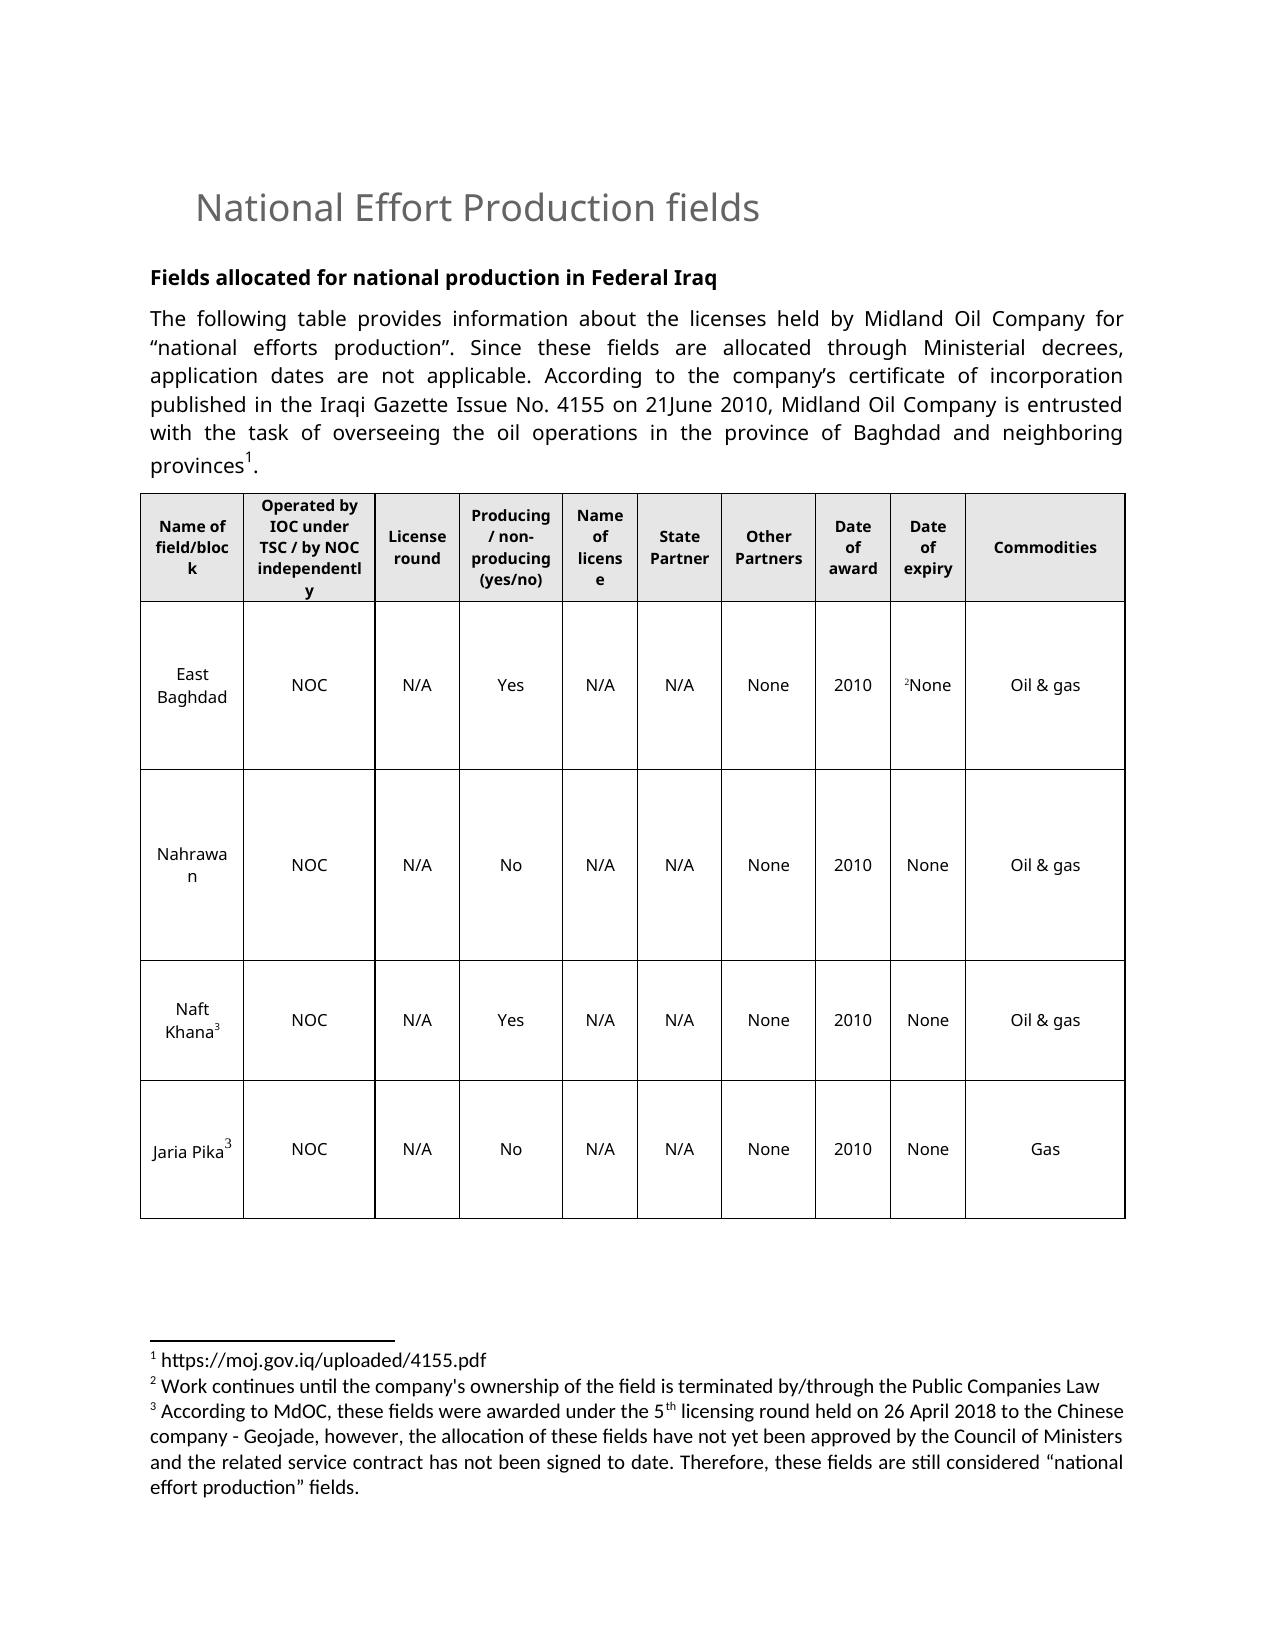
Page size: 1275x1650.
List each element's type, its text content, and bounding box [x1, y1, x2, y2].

table_cell Yes [460, 961, 562, 1080]
table_header Other Partners [722, 494, 815, 601]
table_cell No [460, 770, 562, 960]
table_cell N/A [563, 770, 637, 960]
table_header Date of award [816, 494, 890, 601]
table_cell None [891, 961, 965, 1080]
table_cell N/A [376, 770, 459, 960]
table_cell 2010 [816, 1081, 890, 1217]
table_cell 2010 [816, 961, 890, 1080]
text Fields allocated for national production in Federal Iraq [150, 263, 1125, 292]
table_cell Jaria Pika3 [141, 1081, 243, 1217]
table_header State Partner [638, 494, 721, 601]
table_cell East Baghdad [141, 602, 243, 769]
table_header License round [376, 494, 459, 601]
table_header Date of expiry [891, 494, 965, 601]
table_cell NOC [244, 1081, 374, 1217]
table_cell None [722, 1081, 815, 1217]
table_cell None [722, 770, 815, 960]
table_cell N/A [563, 961, 637, 1080]
table_cell Oil & gas [966, 770, 1124, 960]
table_cell Yes [460, 602, 562, 769]
table_cell None [722, 602, 815, 769]
table_cell 2010 [816, 770, 890, 960]
table_cell No [460, 1081, 562, 1217]
table_cell N/A [376, 961, 459, 1080]
list National Effort Production fields [195, 181, 1125, 232]
table_cell None [891, 602, 965, 769]
table_header Name of license [563, 494, 637, 601]
table_cell N/A [376, 602, 459, 769]
table_cell Nahrawan [141, 770, 243, 960]
table_header Commodities [966, 494, 1124, 601]
table_cell N/A [638, 961, 721, 1080]
table_header Name of field/block [141, 494, 243, 601]
table_cell Oil & gas [966, 961, 1124, 1080]
text The following table provides information about the licenses held by Midland Oil Company for “national efforts production”. Since these fields are allocated through Ministerial decrees, application dates are not applicable. According to the company’s certificate of incorporation published in the Iraqi Gazette Issue No. 4155 on 21June 2010, Midland Oil Company is entrusted with the task of overseeing the oil operations in the province of Baghdad and neighboring provinces. [150, 304, 1125, 481]
table_cell NOC [244, 770, 374, 960]
table_cell N/A [563, 1081, 637, 1217]
table_cell None [722, 961, 815, 1080]
table_cell N/A [376, 1081, 459, 1217]
table_cell NOC [244, 961, 374, 1080]
table_cell Naft Khana [141, 961, 243, 1080]
table_cell None [891, 1081, 965, 1217]
table_cell N/A [563, 602, 637, 769]
table_header Operated by IOC under TSC / by NOC independently [244, 494, 374, 601]
table_header Producing/ non-producing (yes/no) [460, 494, 562, 601]
table_cell N/A [638, 770, 721, 960]
table_cell N/A [638, 602, 721, 769]
table_cell Oil & gas [966, 602, 1124, 769]
table_cell NOC [244, 602, 374, 769]
table_cell N/A [638, 1081, 721, 1217]
table_cell None [891, 770, 965, 960]
table_cell 2010 [816, 602, 890, 769]
table_cell Gas [966, 1081, 1124, 1217]
